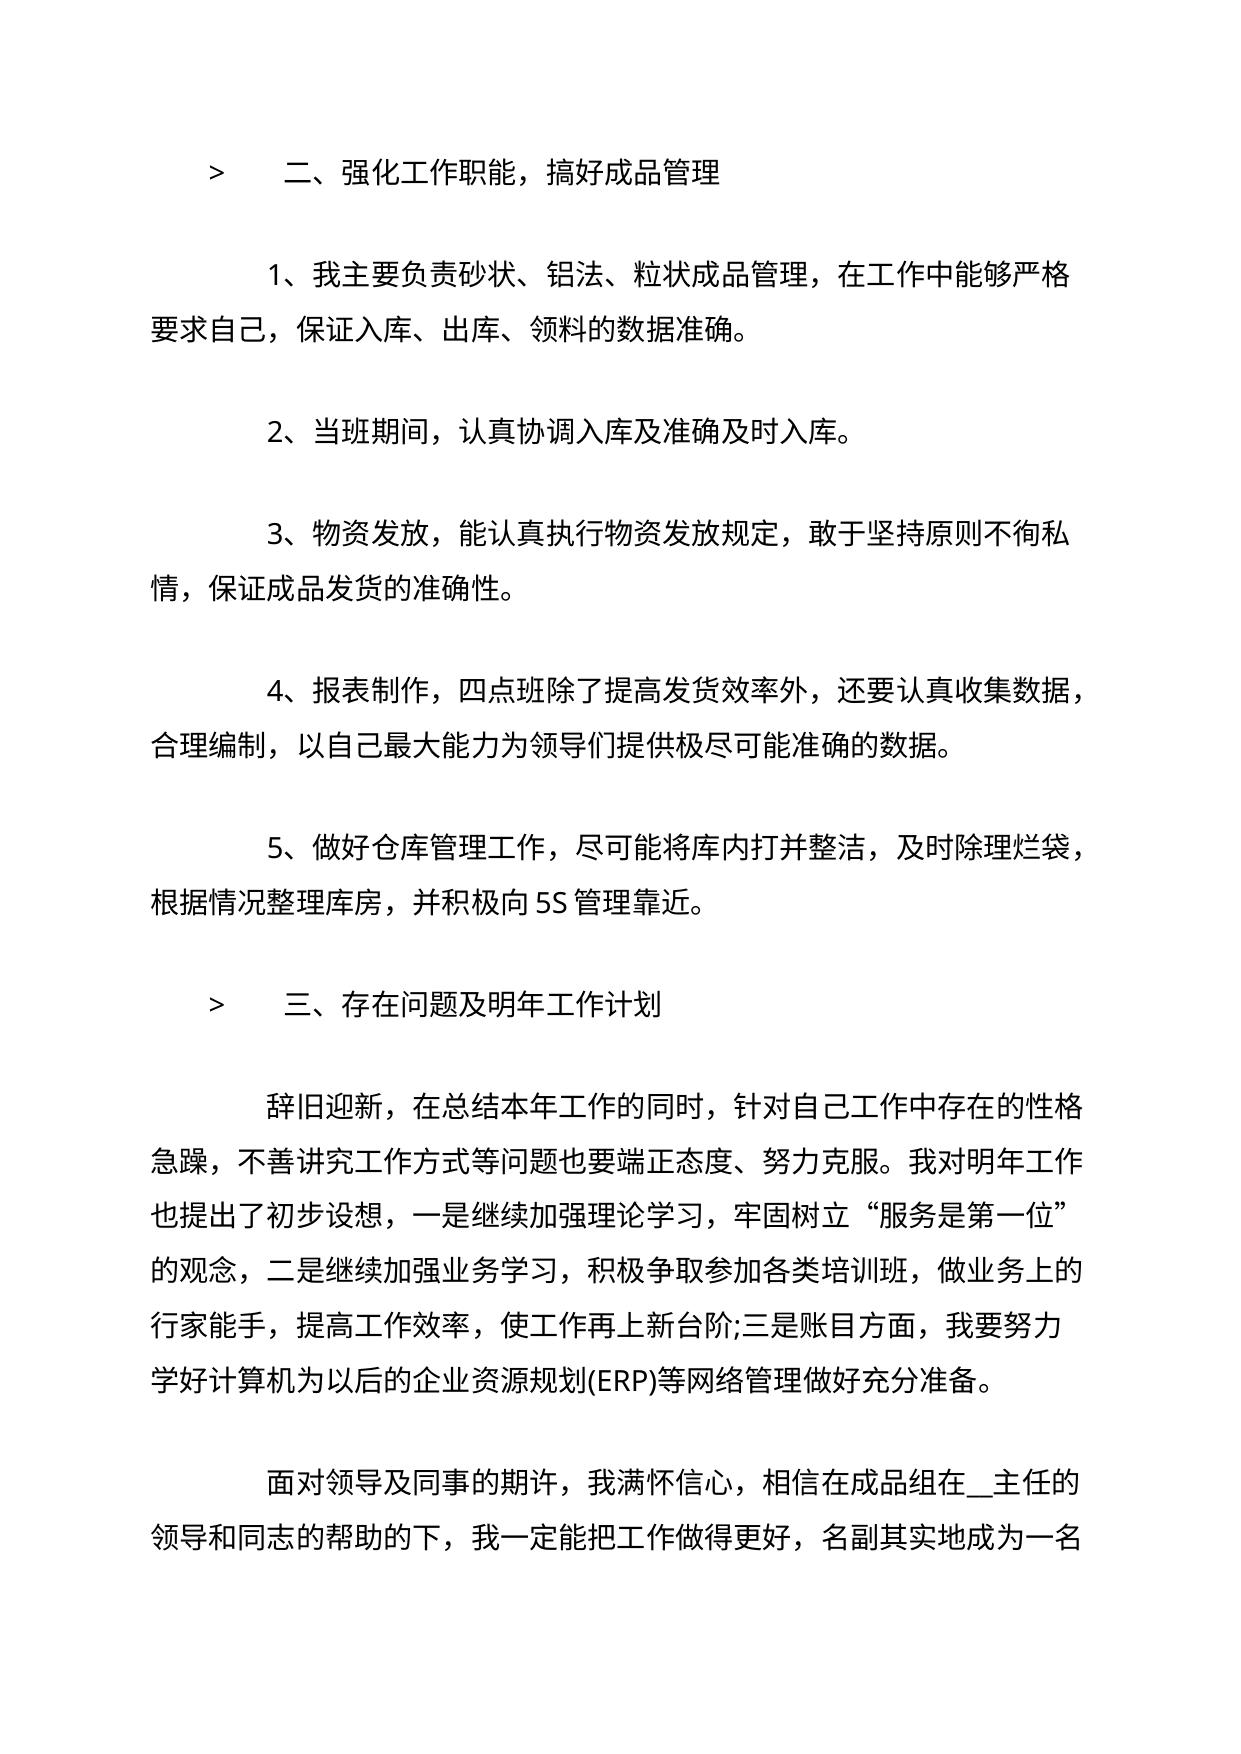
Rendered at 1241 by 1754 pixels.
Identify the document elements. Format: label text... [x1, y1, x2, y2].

text 1、我主要负责砂状、铝法、粒状成品管理，在工作中能够严格要求自己，保证入库、出库、领料的数据准确。 [150, 252, 1090, 349]
text 4、报表制作，四点班除了提高发货效率外，还要认真收集数据，合理编制，以自己最大能力为领导们提供极尽可能准确的数据。 [150, 667, 1090, 765]
text 5、做好仓库管理工作，尽可能将库内打并整洁，及时除理烂袋，根据情况整理库房，并积极向5S管理靠近。 [150, 824, 1090, 922]
text > 三、存在问题及明年工作计划 [150, 981, 1090, 1024]
text 2、当班期间，认真协调入库及准确及时入库。 [150, 409, 1090, 451]
text 3、物资发放，能认真执行物资发放规定，敢于坚持原则不徇私情，保证成品发货的准确性。 [150, 511, 1090, 608]
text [150, 1460, 1090, 1557]
text 辞旧迎新，在总结本年工作的同时，针对自己工作中存在的性格急躁，不善讲究工作方式等问题也要端正态度、努力克服。我对明年工作也提出了初步设想，一是继续加强理论学习，牢固树立“服务是第一位”的观念，二是继续加强业务学习，积极争取参加各类培训班，做业务上的行家能手，提高工作效率，使工作再上新台阶;三是账目方面，我要努力学好计算机为以后的企业资源规划(ERP)等网络管理做好充分准备。 [150, 1083, 1090, 1400]
text > 二、强化工作职能，搞好成品管理 [150, 150, 1090, 192]
